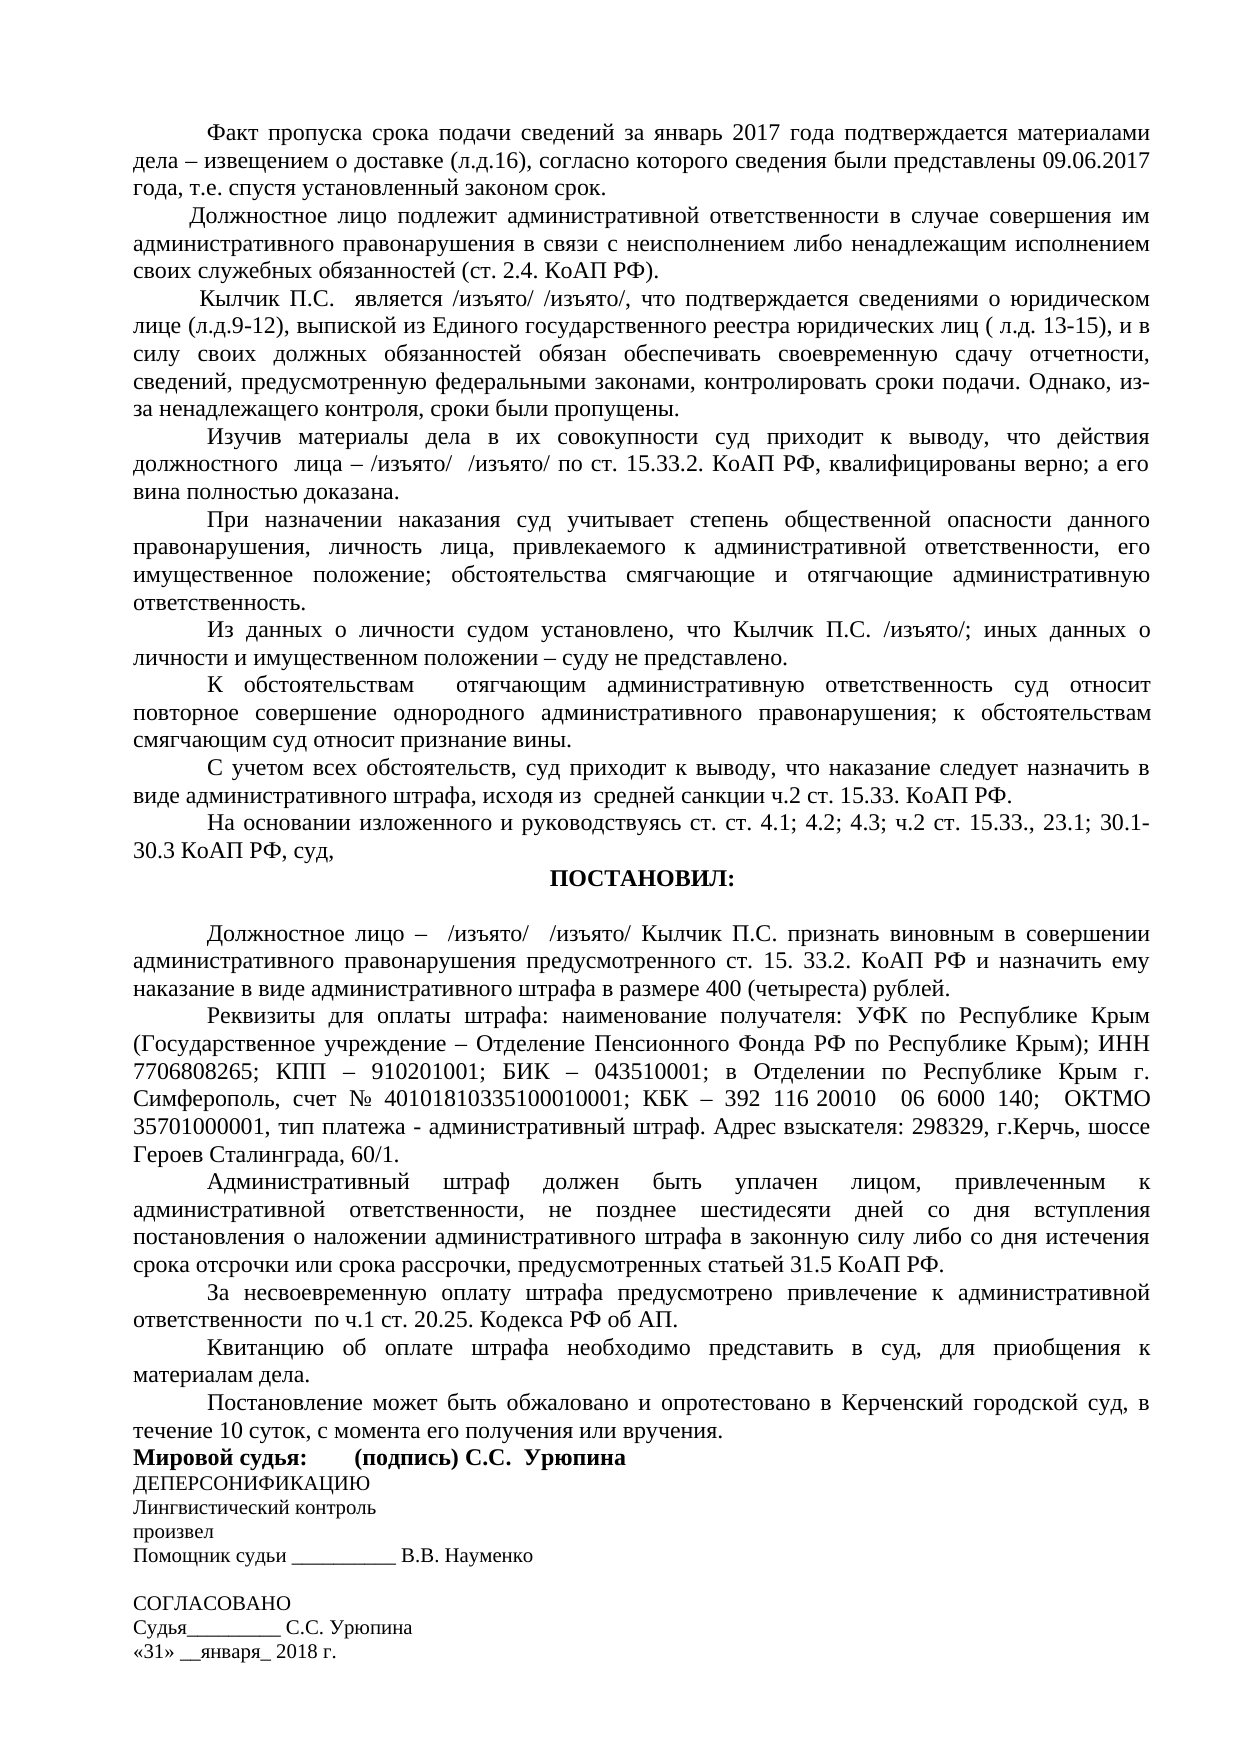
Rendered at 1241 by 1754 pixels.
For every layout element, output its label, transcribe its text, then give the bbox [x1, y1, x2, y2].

text ПОСТАНОВИЛ: [133, 863, 1152, 891]
text Из данных о личности судом установлено, что Кылчик П.С. /изъято/; иных данных о личности и имущественном положении – суду не представлено. [133, 615, 1152, 670]
text Должностное лицо подлежит административной ответственности в случае совершения им административного правонарушения в связи с неисполнением либо ненадлежащим исполнением своих служебных обязанностей (ст. 2.4. КоАП РФ). [133, 201, 1152, 284]
text произвел [133, 1519, 1152, 1543]
text Изучив материалы дела в их совокупности суд приходит к выводу, что действия должностного лица – /изъято/ /изъято/ по ст. 15.33.2. КоАП РФ, квалифицированы верно; а его вина полностью доказана. [133, 422, 1152, 505]
text Помощник судьи __________ В.В. Науменко [133, 1543, 1152, 1567]
text Постановление может быть обжаловано и опротестовано в Керченский городской суд, в течение 10 суток, с момента его получения или вручения. [133, 1388, 1152, 1443]
text Кылчик П.С. является /изъято/ /изъято/, что подтверждается сведениями о юридическом лице (л.д.9-12), выпиской из Единого государственного реестра юридических лиц ( л.д. 13-15), и в силу своих должных обязанностей обязан обеспечивать своевременную сдачу отчетности, сведений, предусмотренную федеральными законами, контролировать сроки подачи. Однако, из-за ненадлежащего контроля, сроки были пропущены. [133, 284, 1152, 422]
text СОГЛАСОВАНО [133, 1591, 1152, 1615]
text «31» __января_ 2018 г. [133, 1639, 1152, 1663]
text Лингвистический контроль [133, 1495, 1152, 1519]
text Мировой судья: (подпись) С.С. Урюпина [133, 1443, 1152, 1471]
text Административный штраф должен быть уплачен лицом, привлеченным к административной ответственности, не позднее шестидесяти дней со дня вступления постановления о наложении административного штрафа в законную силу либо со дня истечения срока отсрочки или срока рассрочки, предусмотренных статьей 31.5 КоАП РФ. [133, 1167, 1152, 1278]
text Квитанцию об оплате штрафа необходимо представить в суд, для приобщения к материалам дела. [133, 1333, 1152, 1388]
text С учетом всех обстоятельств, суд приходит к выводу, что наказание следует назначить в виде административного штрафа, исходя из средней санкции ч.2 ст. 15.33. КоАП РФ. [133, 753, 1152, 808]
text При назначении наказания суд учитывает степень общественной опасности данного правонарушения, личность лица, привлекаемого к административной ответственности, его имущественное положение; обстоятельства смягчающие и отягчающие административную ответственность. [133, 505, 1152, 615]
text Факт пропуска срока подачи сведений за январь 2017 года подтверждается материалами дела – извещением о доставке (л.д.16), согласно которого сведения были представлены 09.06.2017 года, т.е. спустя установленный законом срок. [133, 118, 1152, 201]
text За несвоевременную оплату штрафа предусмотрено привлечение к административной ответственности по ч.1 ст. 20.25. Кодекса РФ об АП. [133, 1278, 1152, 1333]
text ДЕПЕРСОНИФИКАЦИЮ [133, 1471, 1152, 1495]
text Должностное лицо – /изъято/ /изъято/ Кылчик П.С. признать виновным в совершении административного правонарушения предусмотренного ст. 15. 33.2. КоАП РФ и назначить ему наказание в виде административного штрафа в размере 400 (четыреста) рублей. [133, 919, 1152, 1002]
text Реквизиты для оплаты штрафа: наименование получателя: УФК по Республике Крым (Государственное учреждение – Отделение Пенсионного Фонда РФ по Республике Крым); ИНН 7706808265; КПП – 910201001; БИК – 043510001; в Отделении по Республике Крым г. Симферополь, счет № 40101810335100010001; КБК – 392 116 20010 06 6000 140; ОКТМО 35701000001, тип платежа - административный штраф. Адрес взыскателя: 298329, г.Керчь, шоссе Героев Сталинграда, 60/1. [133, 1002, 1152, 1167]
text К обстоятельствам отягчающим административную ответственность суд относит повторное совершение однородного административного правонарушения; к обстоятельствам смягчающим суд относит признание вины. [133, 670, 1152, 753]
text Судья_________ С.С. Урюпина [133, 1615, 1152, 1639]
text На основании изложенного и руководствуясь ст. ст. 4.1; 4.2; 4.3; ч.2 ст. 15.33., 23.1; 30.1-30.3 КоАП РФ, суд, [133, 808, 1152, 863]
